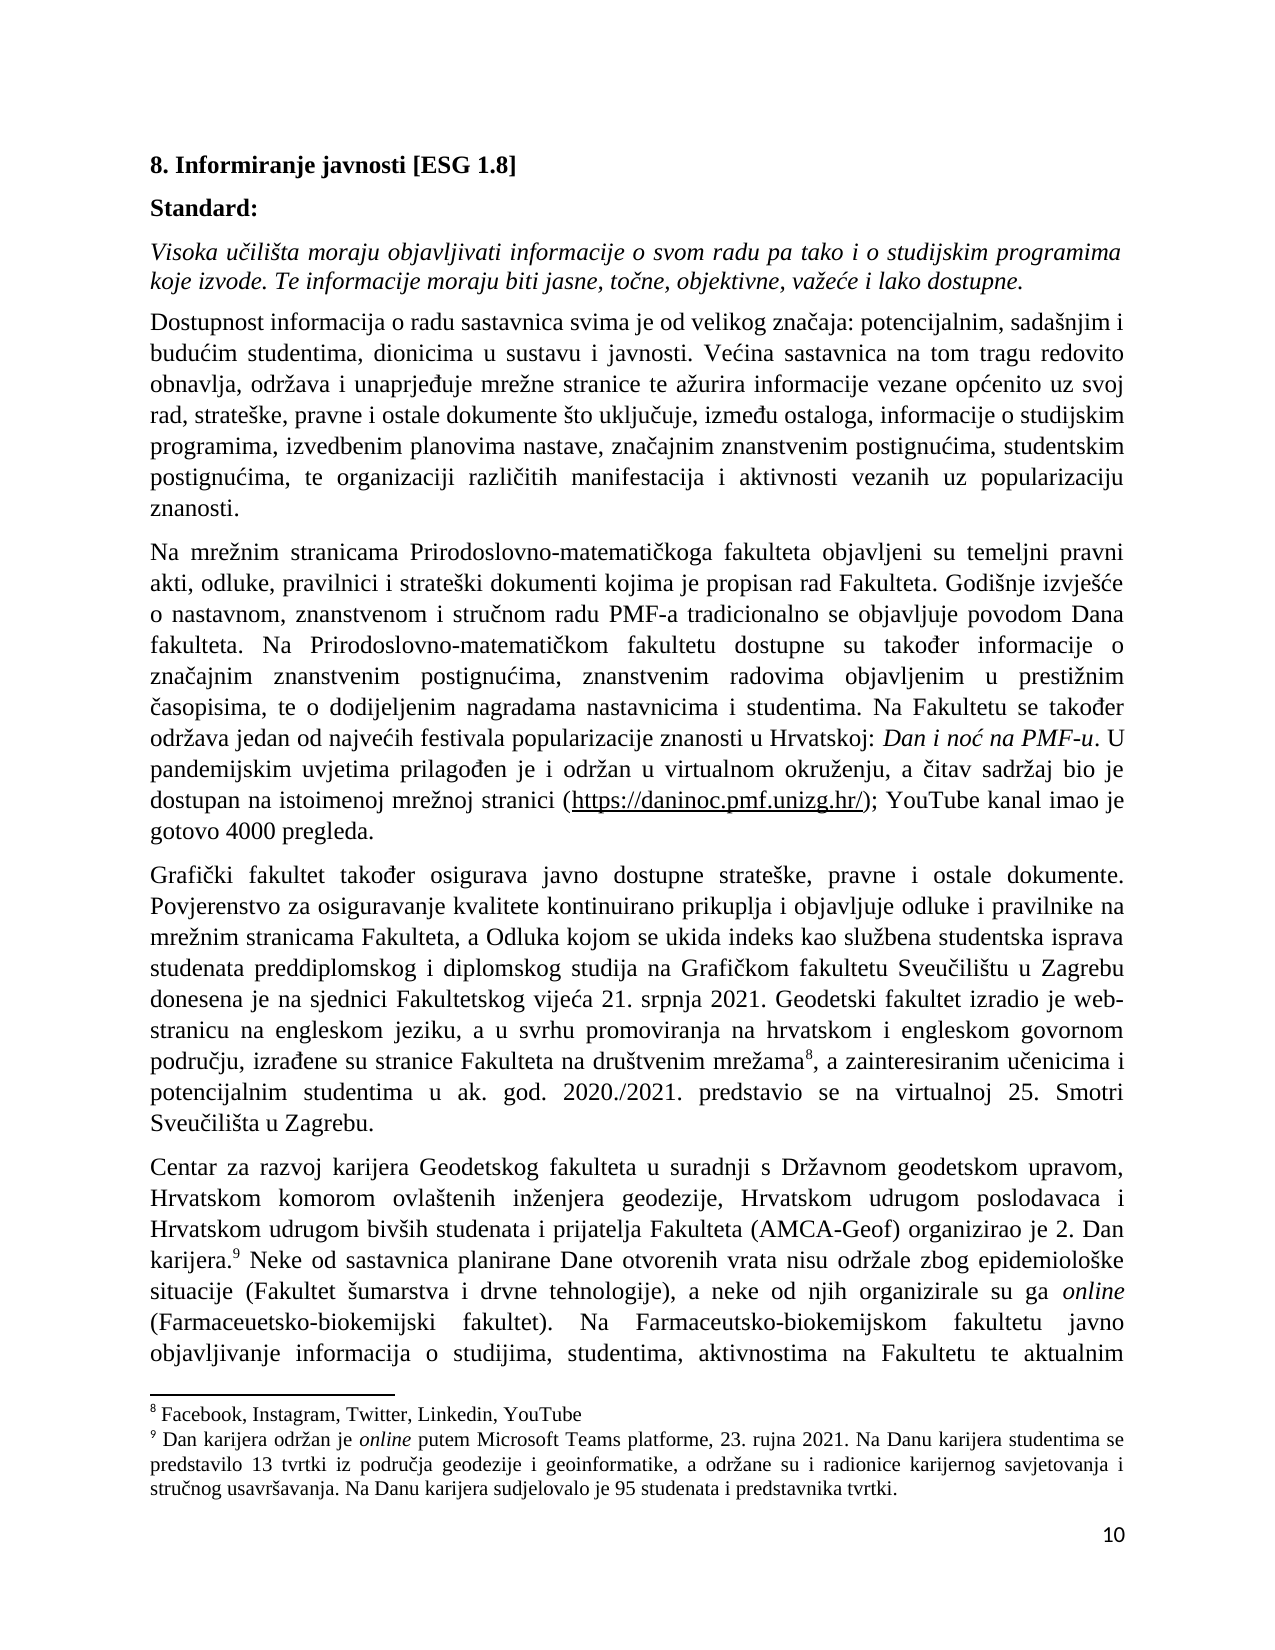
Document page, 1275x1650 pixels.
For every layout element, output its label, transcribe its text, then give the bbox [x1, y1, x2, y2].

text Grafički fakultet također osigurava javno dostupne strateške, pravne i ostale dokumente. Povjerenstvo za osiguravanje kvalitete kontinuirano prikuplja i objavljuje odluke i pravilnike na mrežnim stranicama Fakulteta, a Odluka kojom se ukida indeks kao službena studentska isprava studenata preddiplomskog i diplomskog studija na Grafičkom fakultetu Sveučilištu u Zagrebu donesena je na sjednici Fakultetskog vijeća 21. srpnja 2021. Geodetski fakultet izradio je web-stranicu na engleskom jeziku, a u svrhu promoviranja na hrvatskom i engleskom govornom području, izrađene su stranice Fakulteta na društvenim mrežama, a zainteresiranim učenicima i potencijalnim studentima u ak. god. 2020./2021. predstavio se na virtualnoj 25. Smotri Sveučilišta u Zagrebu. [150, 860, 1125, 1137]
text Na mrežnim stranicama Prirodoslovno-matematičkoga fakulteta objavljeni su temeljni pravni akti, odluke, pravilnici i strateški dokumenti kojima je propisan rad Fakulteta. Godišnje izvješće o nastavnom, znanstvenom i stručnom radu PMF-a tradicionalno se objavljuje povodom Dana fakulteta. Na Prirodoslovno-matematičkom fakultetu dostupne su također informacije o značajnim znanstvenim postignućima, znanstvenim radovima objavljenim u prestižnim časopisima, te o dodijeljenim nagradama nastavnicima i studentima. Na Fakultetu se također održava jedan od najvećih festivala popularizacije znanosti u Hrvatskoj: Dan i noć na PMF-u. U pandemijskim uvjetima prilagođen je i održan u virtualnom okruženju, a čitav sadržaj bio je dostupan na istoimenoj mrežnoj stranici (https://daninoc.pmf.unizg.hr/); YouTube kanal imao je gotovo 4000 pregleda. [150, 537, 1125, 845]
text Dostupnost informacija o radu sastavnica svima je od velikog značaja: potencijalnim, sadašnjim i budućim studentima, dionicima u sustavu i javnosti. Većina sastavnica na tom tragu redovito obnavlja, održava i unaprjeđuje mrežne stranice te ažurira informacije vezane općenito uz svoj rad, strateške, pravne i ostale dokumente što uključuje, između ostaloga, informacije o studijskim programima, izvedbenim planovima nastave, značajnim znanstvenim postignućima, studentskim postignućima, te organizaciji različitih manifestacija i aktivnosti vezanih uz popularizaciju znanosti. [150, 307, 1125, 522]
list Visoka učilišta moraju objavljivati informacije o svom radu pa tako i o studijskim programima koje izvode. Te informacije moraju biti jasne, točne, objektivne, važeće i lako dostupne. [150, 237, 1125, 294]
list 8. Informiranje javnosti [ESG 1.8] [150, 150, 1125, 179]
list Standard: [150, 193, 1125, 222]
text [150, 1152, 1125, 1367]
